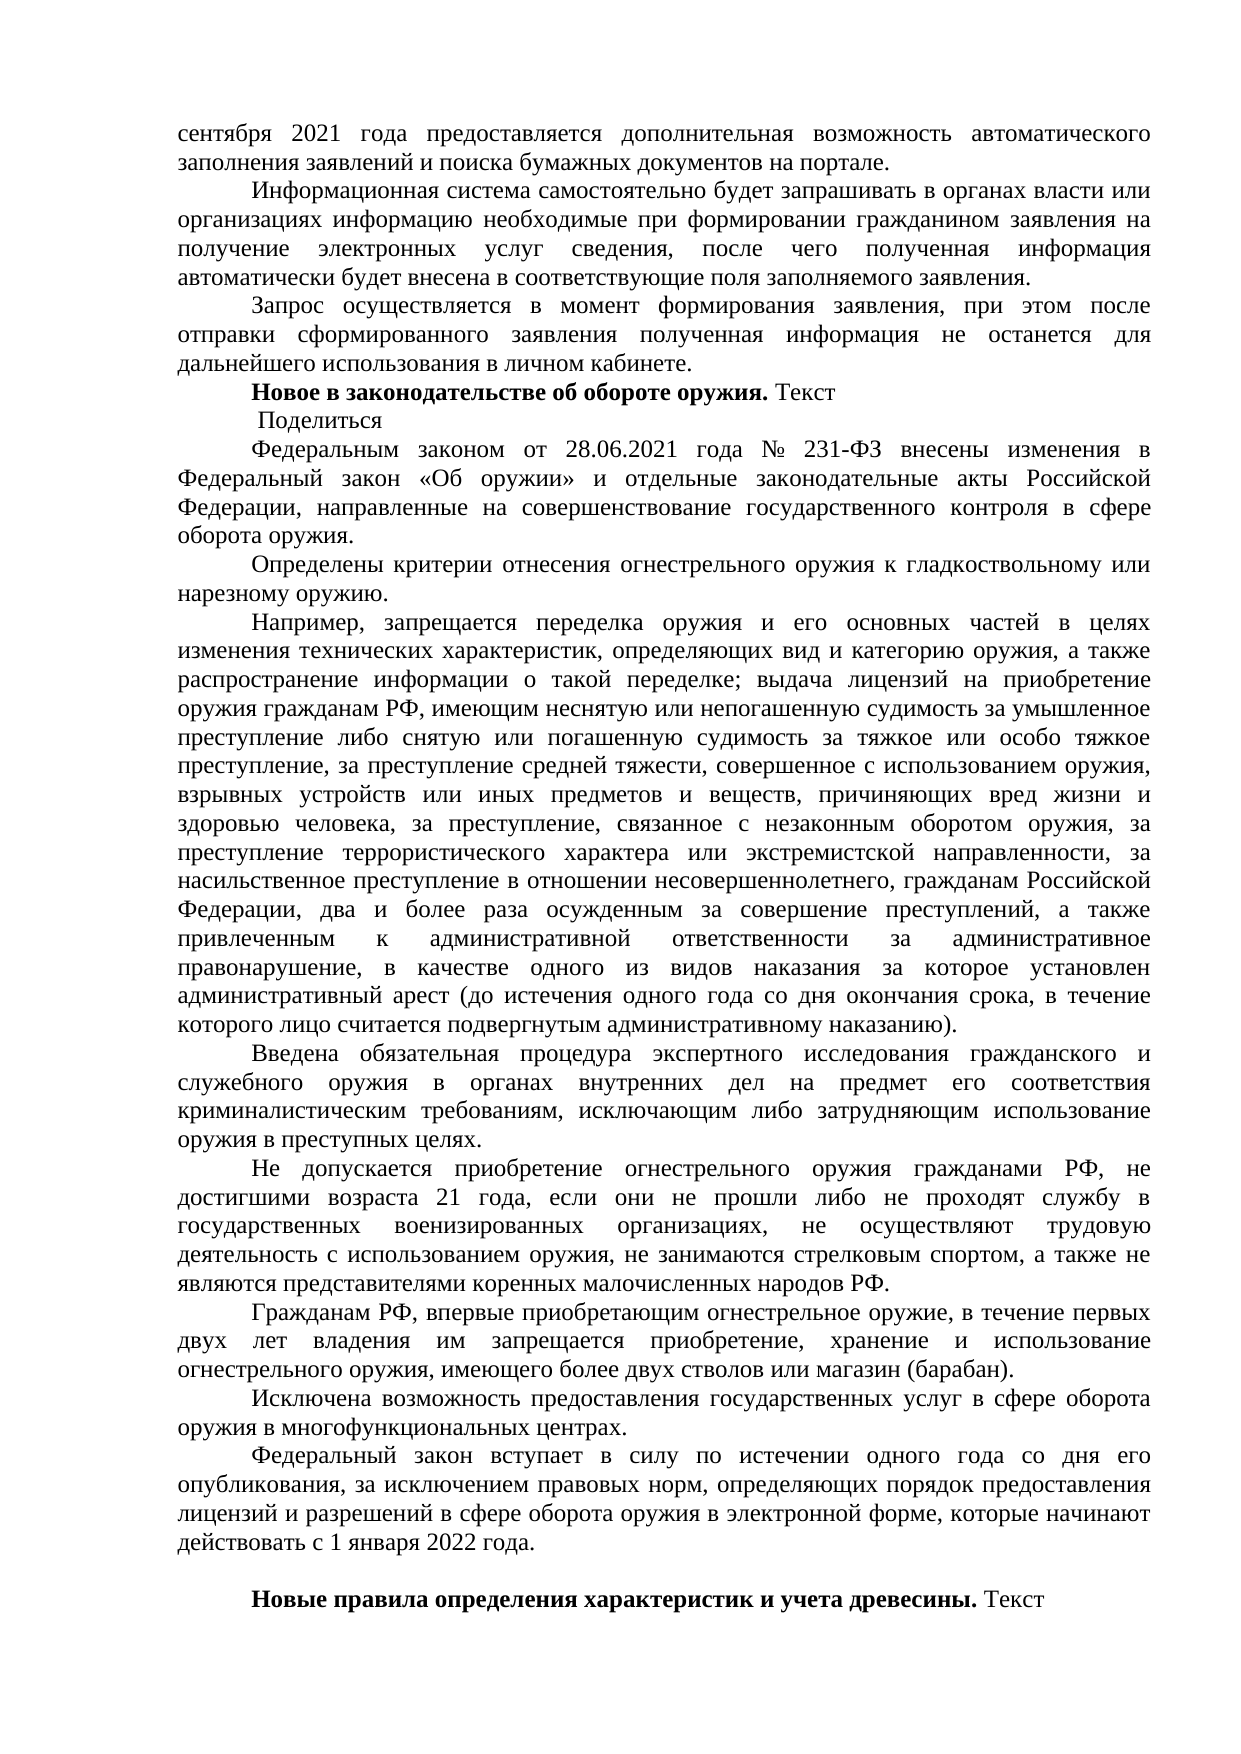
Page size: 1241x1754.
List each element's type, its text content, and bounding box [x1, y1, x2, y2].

text Запрос осуществляется в момент формирования заявления, при этом после отправки сформированного заявления полученная информация не останется для дальнейшего использования в личном кабинете. [177, 291, 1152, 377]
text Поделиться [177, 406, 1152, 434]
text Введена обязательная процедура экспертного исследования гражданского и служебного оружия в органах внутренних дел на предмет его соответствия криминалистическим требованиям, исключающим либо затрудняющим использование оружия в преступных целях. [177, 1038, 1152, 1153]
text Гражданам РФ, впервые приобретающим огнестрельное оружие, в течение первых двух лет владения им запрещается приобретение, хранение и использование огнестрельного оружия, имеющего более двух стволов или магазин (барабан). [177, 1297, 1152, 1383]
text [177, 118, 1152, 176]
text Определены критерии отнесения огнестрельного оружия к гладкоствольному или нарезному оружию. [177, 549, 1152, 607]
text Федеральный закон вступает в силу по истечении одного года со дня его опубликования, за исключением правовых норм, определяющих порядок предоставления лицензий и разрешений в сфере оборота оружия в электронной форме, которые начинают действовать с 1 января 2022 года. [177, 1441, 1152, 1556]
text Новое в законодательстве об обороте оружия. Текст [177, 377, 1152, 406]
text Не допускается приобретение огнестрельного оружия гражданами РФ, не достигшими возраста 21 года, если они не прошли либо не проходят службу в государственных военизированных организациях, не осуществляют трудовую деятельность с использованием оружия, не занимаются стрелковым спортом, а также не являются представителями коренных малочисленных народов РФ. [177, 1153, 1152, 1297]
text Исключена возможность предоставления государственных услуг в сфере оборота оружия в многофункциональных центрах. [177, 1383, 1152, 1441]
text Новые правила определения характеристик и учета древесины. Текст [177, 1584, 1152, 1613]
text Информационная система самостоятельно будет запрашивать в органах власти или организациях информацию необходимые при формировании гражданином заявления на получение электронных услуг сведения, после чего полученная информация автоматически будет внесена в соответствующие поля заполняемого заявления. [177, 176, 1152, 291]
text Например, запрещается переделка оружия и его основных частей в целях изменения технических характеристик, определяющих вид и категорию оружия, а также распространение информации о такой переделке; выдача лицензий на приобретение оружия гражданам РФ, имеющим неснятую или непогашенную судимость за умышленное преступление либо снятую или погашенную судимость за тяжкое или особо тяжкое преступление, за преступление средней тяжести, совершенное с использованием оружия, взрывных устройств или иных предметов и веществ, причиняющих вред жизни и здоровью человека, за преступление, связанное с незаконным оборотом оружия, за преступление террористического характера или экстремистской направленности, за насильственное преступление в отношении несовершеннолетнего, гражданам Российской Федерации, два и более раза осужденным за совершение преступлений, а также привлеченным к административной ответственности за административное правонарушение, в качестве одного из видов наказания за которое установлен административный арест (до истечения одного года со дня окончания срока, в течение которого лицо считается подвергнутым административному наказанию). [177, 607, 1152, 1038]
text Федеральным законом от 28.06.2021 года № 231-ФЗ внесены изменения в Федеральный закон «Об оружии» и отдельные законодательные акты Российской Федерации, направленные на совершенствование государственного контроля в сфере оборота оружия. [177, 434, 1152, 549]
